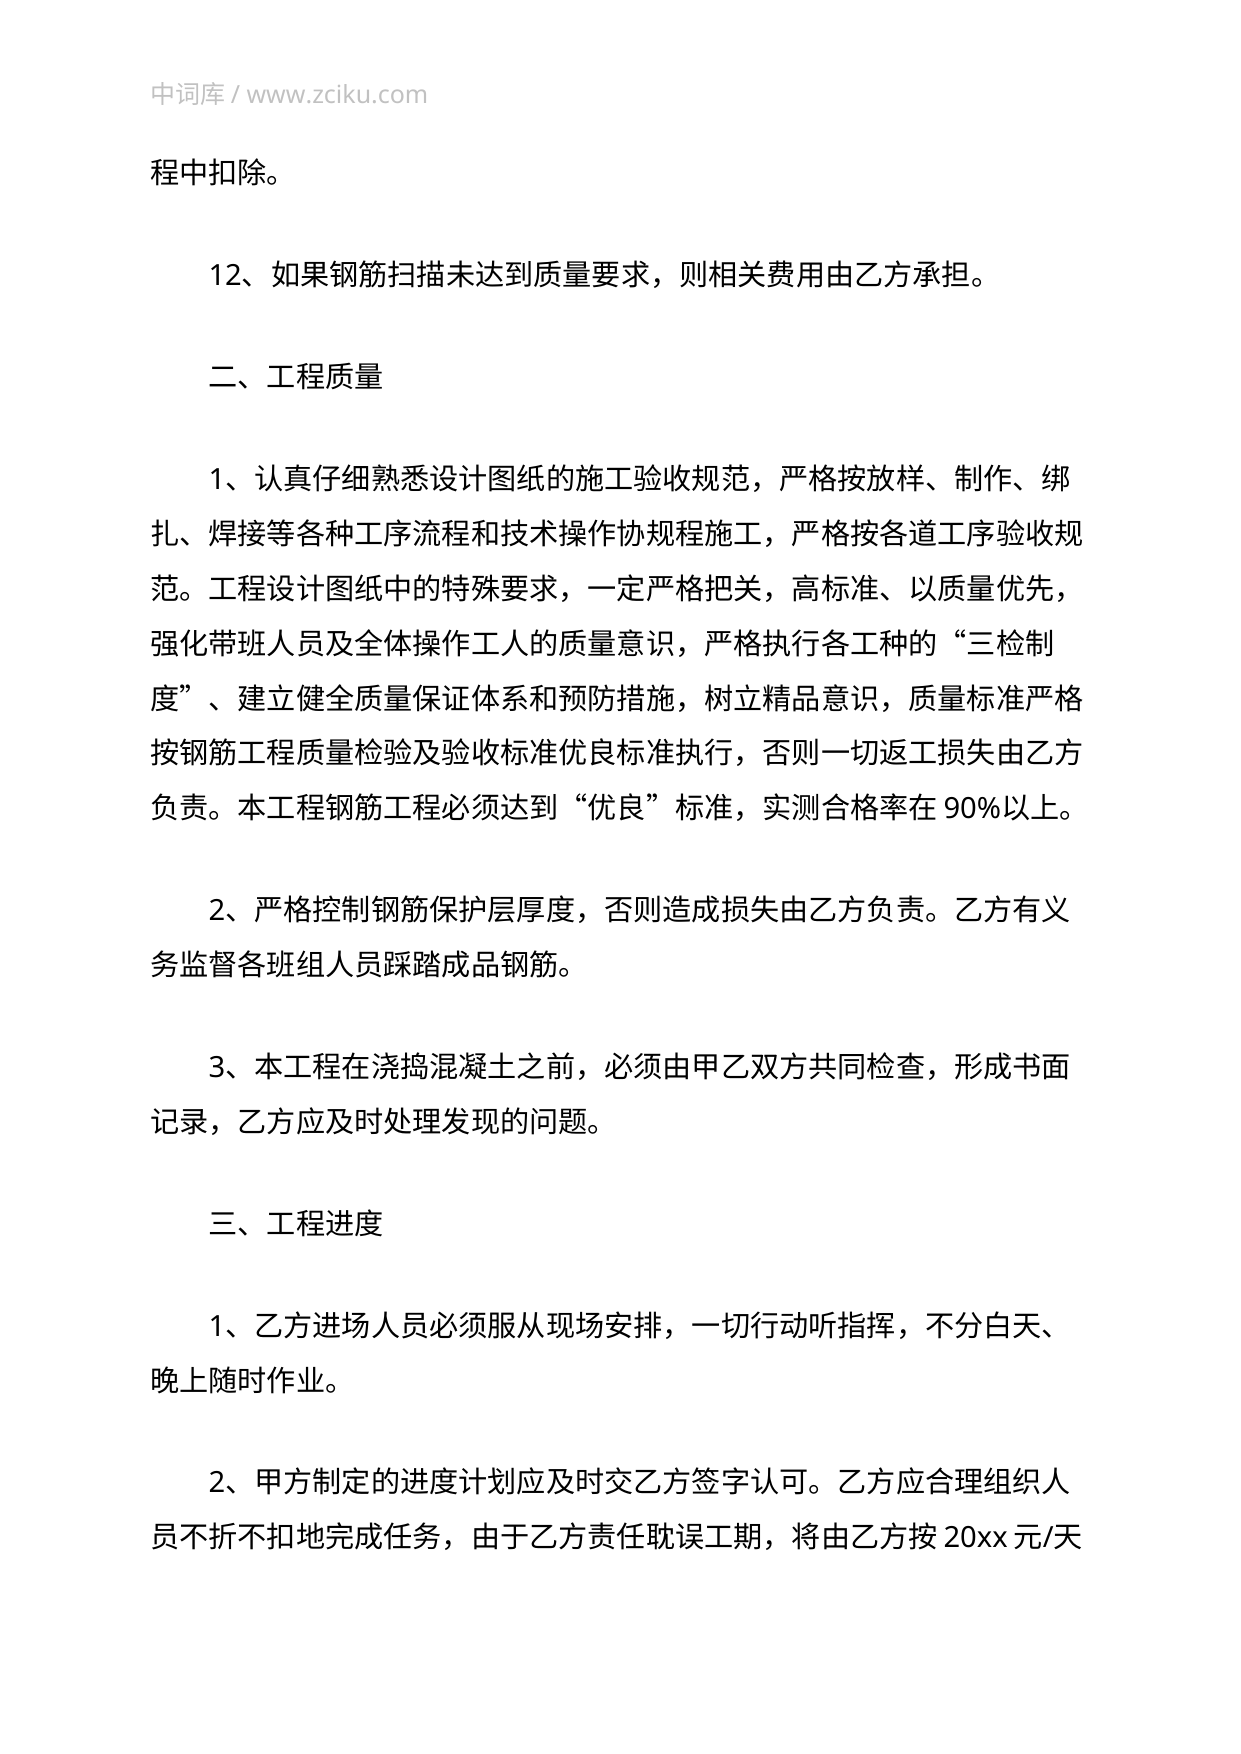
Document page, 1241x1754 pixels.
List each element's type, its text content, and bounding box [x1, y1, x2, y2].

text 1、乙方进场人员必须服从现场安排，一切行动听指挥，不分白天、晚上随时作业。 [150, 1302, 1090, 1399]
text 3、本工程在浇捣混凝土之前，必须由甲乙双方共同检查，形成书面记录，乙方应及时处理发现的问题。 [150, 1044, 1090, 1141]
text 2、严格控制钢筋保护层厚度，否则造成损失由乙方负责。乙方有义务监督各班组人员踩踏成品钢筋。 [150, 887, 1090, 984]
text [150, 150, 1090, 192]
text 12、如果钢筋扫描未达到质量要求，则相关费用由乙方承担。 [150, 252, 1090, 294]
text 二、工程质量 [150, 354, 1090, 396]
text 1、认真仔细熟悉设计图纸的施工验收规范，严格按放样、制作、绑扎、焊接等各种工序流程和技术操作协规程施工，严格按各道工序验收规范。工程设计图纸中的特殊要求，一定严格把关，高标准、以质量优先，强化带班人员及全体操作工人的质量意识，严格执行各工种的“三检制度”、建立健全质量保证体系和预防措施，树立精品意识，质量标准严格按钢筋工程质量检验及验收标准优良标准执行，否则一切返工损失由乙方负责。本工程钢筋工程必须达到“优良”标准，实测合格率在90%以上。 [150, 456, 1090, 827]
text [150, 1459, 1090, 1556]
text 三、工程进度 [150, 1201, 1090, 1243]
